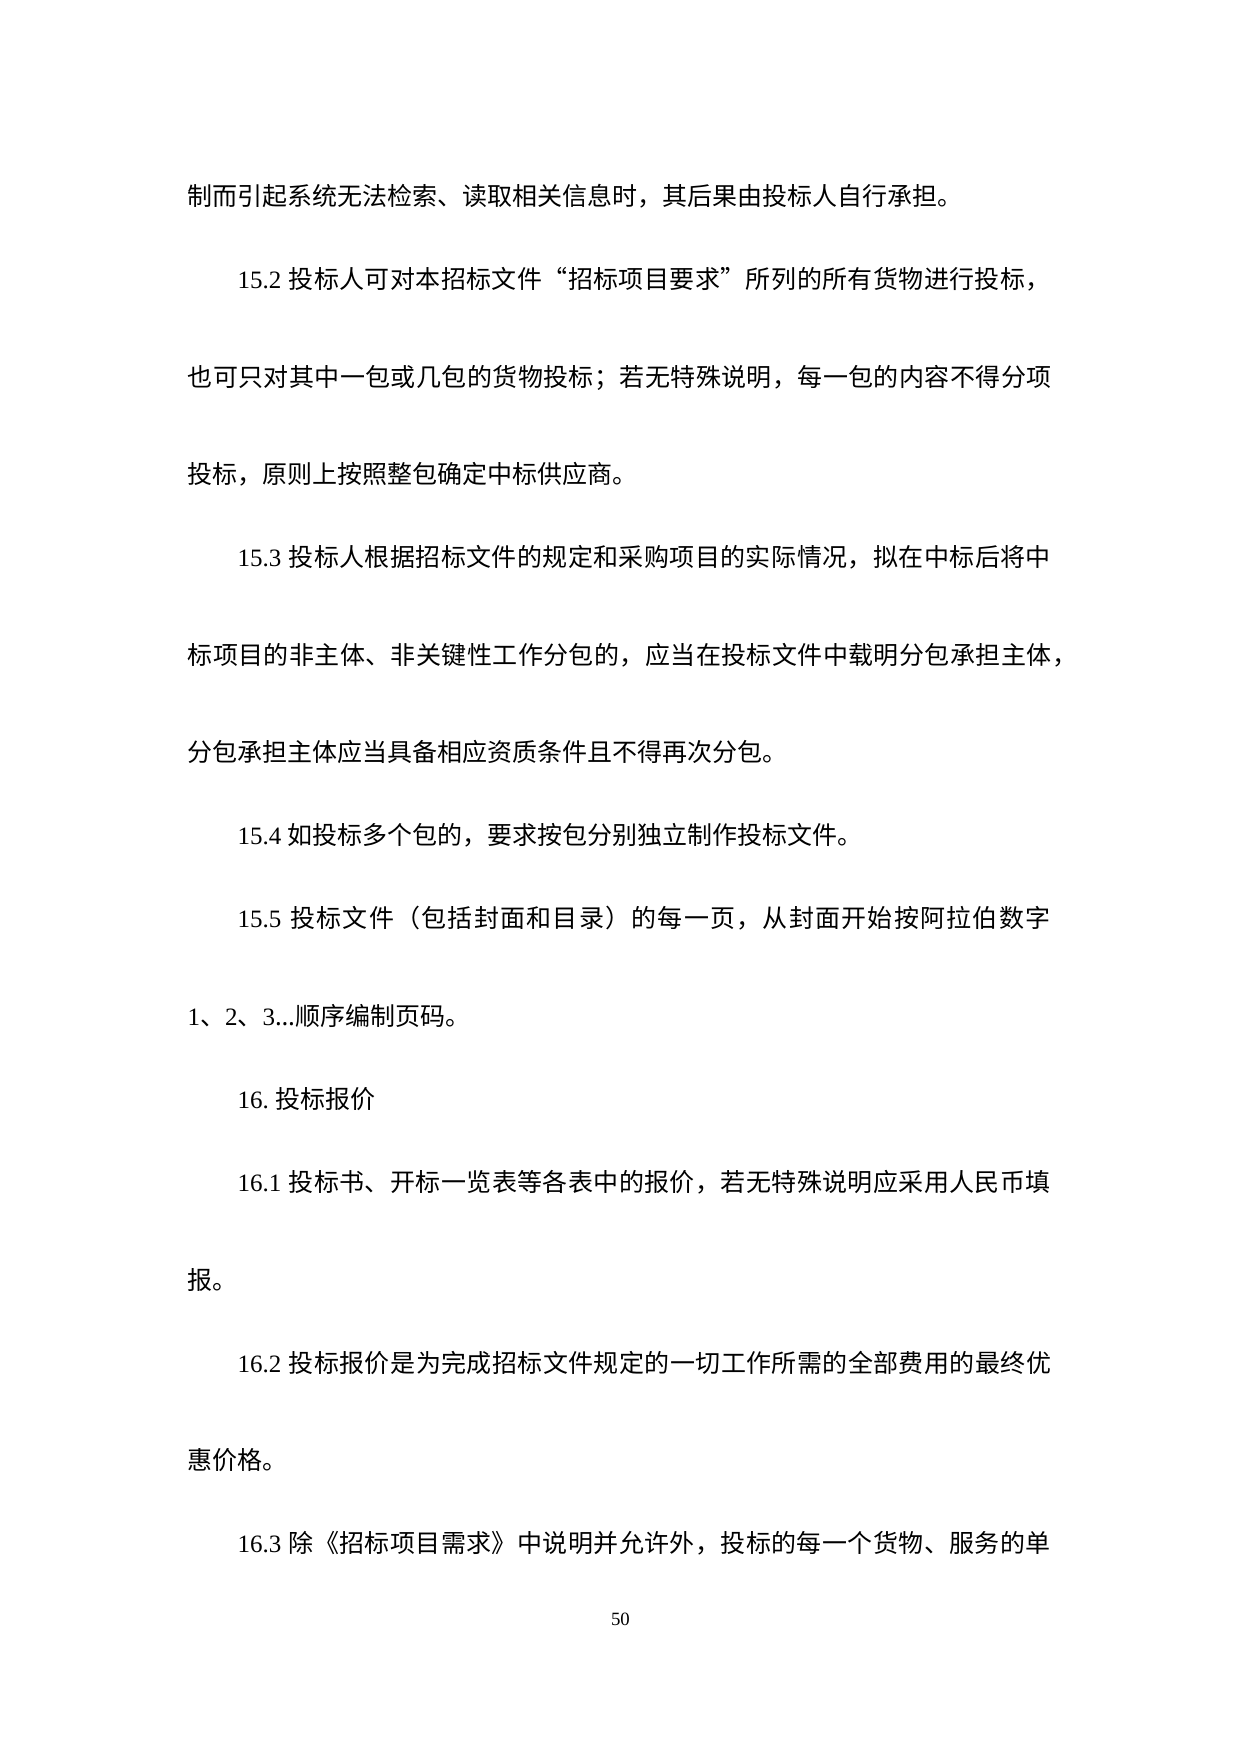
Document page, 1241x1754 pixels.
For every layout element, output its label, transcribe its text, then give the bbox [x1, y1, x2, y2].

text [187, 1509, 1053, 1574]
text 16. 投标报价 [187, 1065, 1053, 1130]
text 15.3 投标人根据招标文件的规定和采购项目的实际情况，拟在中标后将中标项目的非主体、非关键性工作分包的，应当在投标文件中载明分包承担主体，分包承担主体应当具备相应资质条件且不得再次分包。 [187, 523, 1053, 783]
text 15.4 如投标多个包的，要求按包分别独立制作投标文件。 [187, 801, 1053, 866]
text 15.2 投标人可对本招标文件“招标项目要求”所列的所有货物进行投标，也可只对其中一包或几包的货物投标；若无特殊说明，每一包的内容不得分项投标，原则上按照整包确定中标供应商。 [187, 245, 1053, 505]
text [187, 162, 1053, 227]
text 15.5 投标文件（包括封面和目录）的每一页，从封面开始按阿拉伯数字1、2、3…顺序编制页码。 [187, 884, 1053, 1047]
text 16.2 投标报价是为完成招标文件规定的一切工作所需的全部费用的最终优惠价格。 [187, 1329, 1053, 1491]
text 16.1 投标书、开标一览表等各表中的报价，若无特殊说明应采用人民币填报。 [187, 1148, 1053, 1311]
